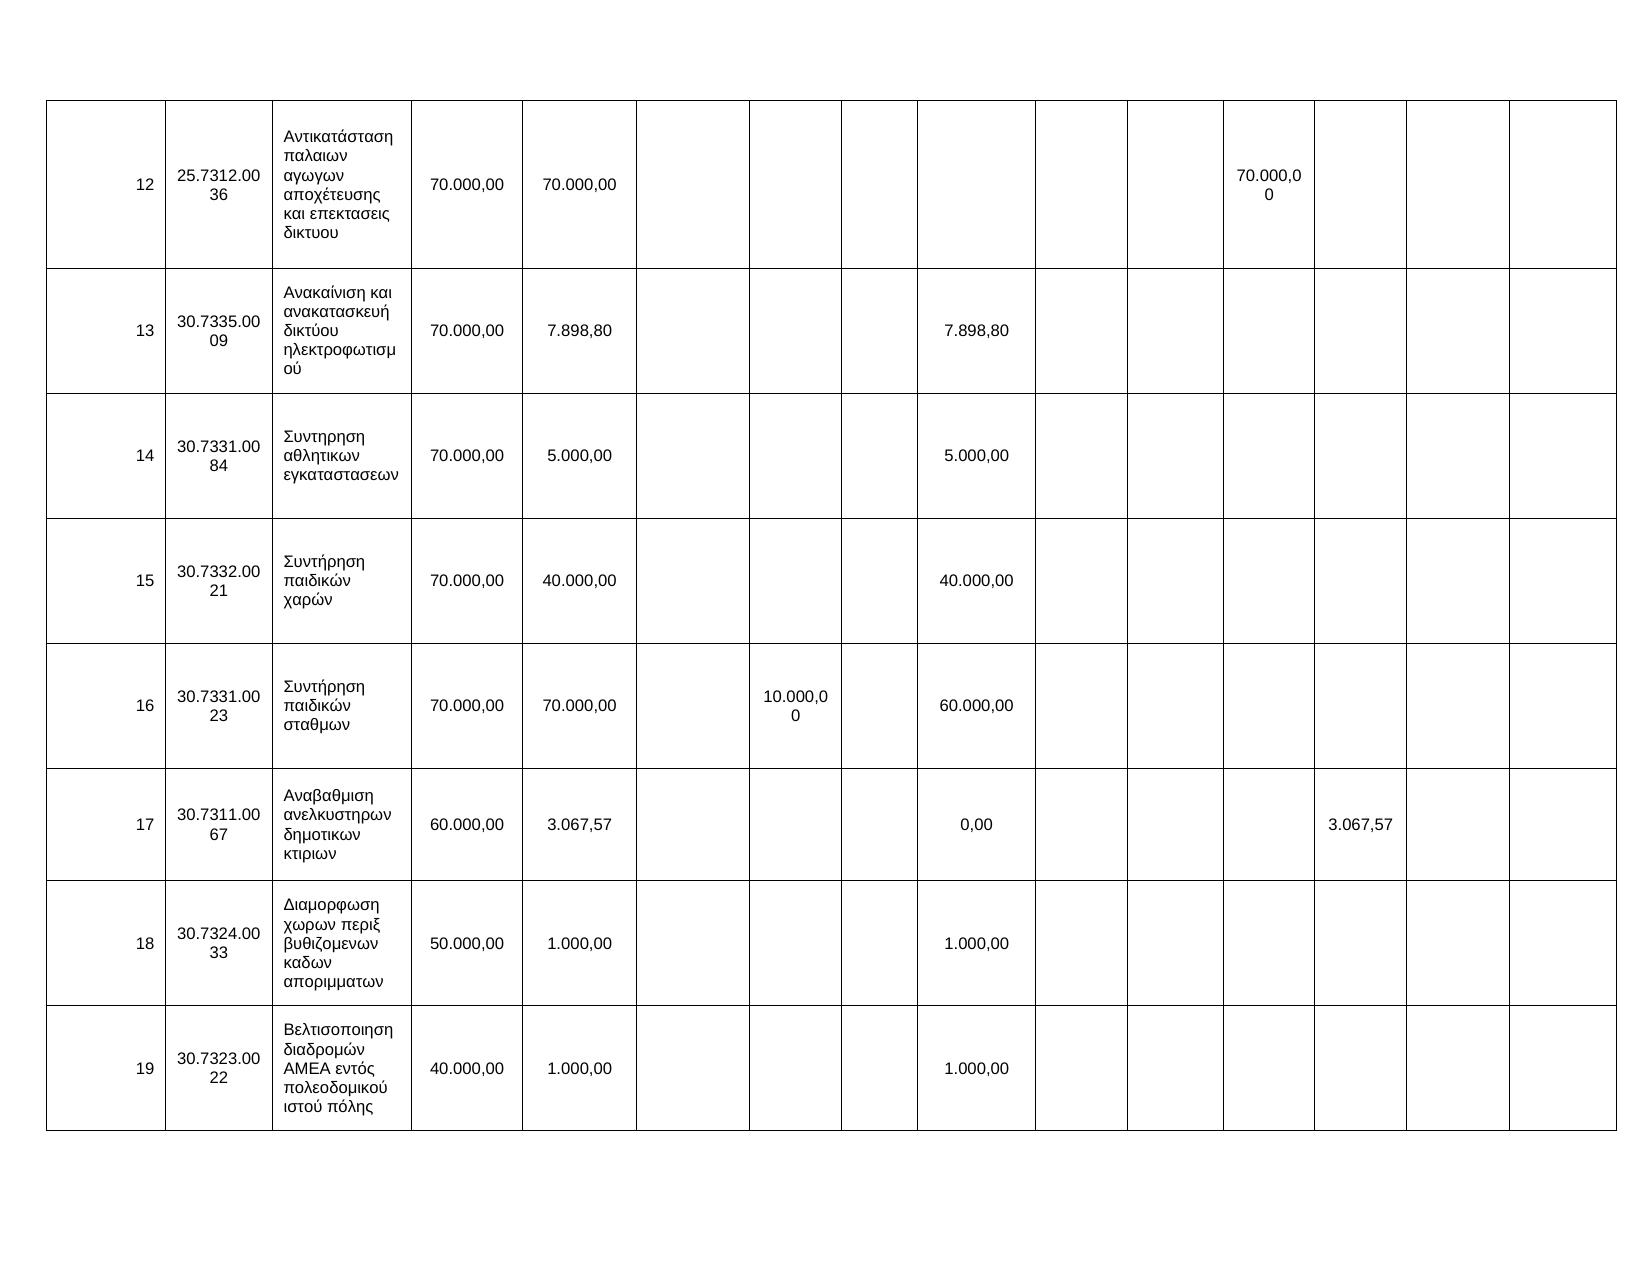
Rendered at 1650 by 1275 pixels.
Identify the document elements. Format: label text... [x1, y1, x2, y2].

table_cell 70.000,00 [523, 101, 636, 268]
table_cell [1128, 1006, 1223, 1130]
table_cell 19 [47, 1006, 165, 1130]
table_cell Αντικατάσταση παλαιων αγωγων αποχέτευσης και επεκτασεις δικτυου [273, 101, 411, 268]
table_cell [1036, 881, 1127, 1005]
table_cell 40.000,00 [918, 519, 1035, 643]
table_cell [1036, 394, 1127, 518]
table_cell [1407, 269, 1509, 393]
table_cell [1510, 394, 1616, 518]
table_cell [1510, 769, 1616, 880]
table_cell [1407, 881, 1509, 1005]
table_cell [842, 394, 917, 518]
table_cell 1.000,00 [523, 881, 636, 1005]
table_cell [1036, 1006, 1127, 1130]
table_cell [918, 101, 1035, 268]
table_cell [750, 101, 841, 268]
table_cell [1315, 881, 1406, 1005]
table_cell 18 [47, 881, 165, 1005]
table_cell [1128, 269, 1223, 393]
table_cell [637, 519, 749, 643]
table_cell Συντηρηση αθλητικων εγκαταστασεων [273, 394, 411, 518]
table_cell 60.000,00 [918, 644, 1035, 768]
table_cell 70.000,00 [412, 269, 522, 393]
table_cell 30.7335.0009 [166, 269, 272, 393]
table_cell Διαμορφωση χωρων περιξ βυθιζομενων καδων αποριμματων [273, 881, 411, 1005]
table_cell [637, 644, 749, 768]
table_cell [1407, 1006, 1509, 1130]
table_cell Βελτισοποιηση διαδρομών ΑΜΕΑ εντός πολεοδομικού ιστού πόλης [273, 1006, 411, 1130]
table_cell 7.898,80 [523, 269, 636, 393]
table_cell [637, 1006, 749, 1130]
table_cell 30.7311.0067 [166, 769, 272, 880]
table_cell 12 [47, 101, 165, 268]
table_cell [1224, 519, 1314, 643]
table_cell [842, 101, 917, 268]
table_cell [1407, 101, 1509, 268]
table_cell Ανακαίνιση και ανακατασκευή δικτύου ηλεκτροφωτισμού [273, 269, 411, 393]
table_cell [1510, 101, 1616, 268]
table_cell 13 [47, 269, 165, 393]
table_cell [1128, 519, 1223, 643]
table_cell [1036, 519, 1127, 643]
table_cell [637, 394, 749, 518]
table_cell 15 [47, 519, 165, 643]
table_cell 70.000,00 [412, 644, 522, 768]
table_cell 3.067,57 [1315, 769, 1406, 880]
table_cell [750, 881, 841, 1005]
table_cell [1407, 394, 1509, 518]
table_cell [637, 269, 749, 393]
table_cell 16 [47, 644, 165, 768]
table_cell 7.898,80 [918, 269, 1035, 393]
table_cell 30.7331.0023 [166, 644, 272, 768]
table_cell [637, 881, 749, 1005]
table_cell [1510, 269, 1616, 393]
table_cell [1128, 101, 1223, 268]
table_cell [1315, 1006, 1406, 1130]
table_cell 10.000,00 [750, 644, 841, 768]
table_cell [1128, 881, 1223, 1005]
table_cell [1315, 394, 1406, 518]
table_cell 5.000,00 [523, 394, 636, 518]
table_cell 40.000,00 [523, 519, 636, 643]
table_cell [842, 519, 917, 643]
table_cell [750, 769, 841, 880]
table_cell 3.067,57 [523, 769, 636, 880]
table_cell 14 [47, 394, 165, 518]
table_cell 60.000,00 [412, 769, 522, 880]
table_cell 17 [47, 769, 165, 880]
table_cell [1407, 769, 1509, 880]
table_cell [842, 644, 917, 768]
table_cell 1.000,00 [918, 1006, 1035, 1130]
table_cell [750, 519, 841, 643]
table_cell 1.000,00 [523, 1006, 636, 1130]
table_cell 70.000,00 [412, 101, 522, 268]
table_cell [1224, 881, 1314, 1005]
table_cell 5.000,00 [918, 394, 1035, 518]
table_cell [1315, 269, 1406, 393]
table_cell 1.000,00 [918, 881, 1035, 1005]
table_cell Συντήρηση παιδικών χαρών [273, 519, 411, 643]
table_cell [1128, 394, 1223, 518]
table_cell [1224, 269, 1314, 393]
table_cell 70.000,00 [1224, 101, 1314, 268]
table_cell [1315, 519, 1406, 643]
table_cell 25.7312.0036 [166, 101, 272, 268]
table_cell [1224, 394, 1314, 518]
table_cell 0,00 [918, 769, 1035, 880]
table_cell 70.000,00 [523, 644, 636, 768]
table_cell [1510, 519, 1616, 643]
table_cell [1128, 644, 1223, 768]
table_cell [842, 269, 917, 393]
table_cell 50.000,00 [412, 881, 522, 1005]
table_cell [842, 881, 917, 1005]
table_cell [1128, 769, 1223, 880]
table_cell [1224, 644, 1314, 768]
table_cell [1036, 769, 1127, 880]
table_cell 30.7324.0033 [166, 881, 272, 1005]
table_cell [1510, 644, 1616, 768]
table_cell [1224, 769, 1314, 880]
table_cell [1036, 101, 1127, 268]
table_cell 30.7323.0022 [166, 1006, 272, 1130]
table_cell Συντήρηση παιδικών σταθμων [273, 644, 411, 768]
table_cell Αναβαθμιση ανελκυστηρων δημοτικων κτιριων [273, 769, 411, 880]
table_cell [1407, 644, 1509, 768]
table_cell [637, 769, 749, 880]
table_cell [1315, 644, 1406, 768]
table_cell 70.000,00 [412, 394, 522, 518]
table_cell [1407, 519, 1509, 643]
table_cell [1510, 1006, 1616, 1130]
table_cell [1036, 644, 1127, 768]
table_cell [750, 269, 841, 393]
table_cell [637, 101, 749, 268]
table_cell [1224, 1006, 1314, 1130]
table_cell [842, 769, 917, 880]
table_cell 70.000,00 [412, 519, 522, 643]
table_cell [1510, 881, 1616, 1005]
table_cell 30.7331.0084 [166, 394, 272, 518]
table_cell [1315, 101, 1406, 268]
table_cell 30.7332.0021 [166, 519, 272, 643]
table_cell 40.000,00 [412, 1006, 522, 1130]
table_cell [1036, 269, 1127, 393]
table_cell [842, 1006, 917, 1130]
table_cell [750, 1006, 841, 1130]
table_cell [750, 394, 841, 518]
